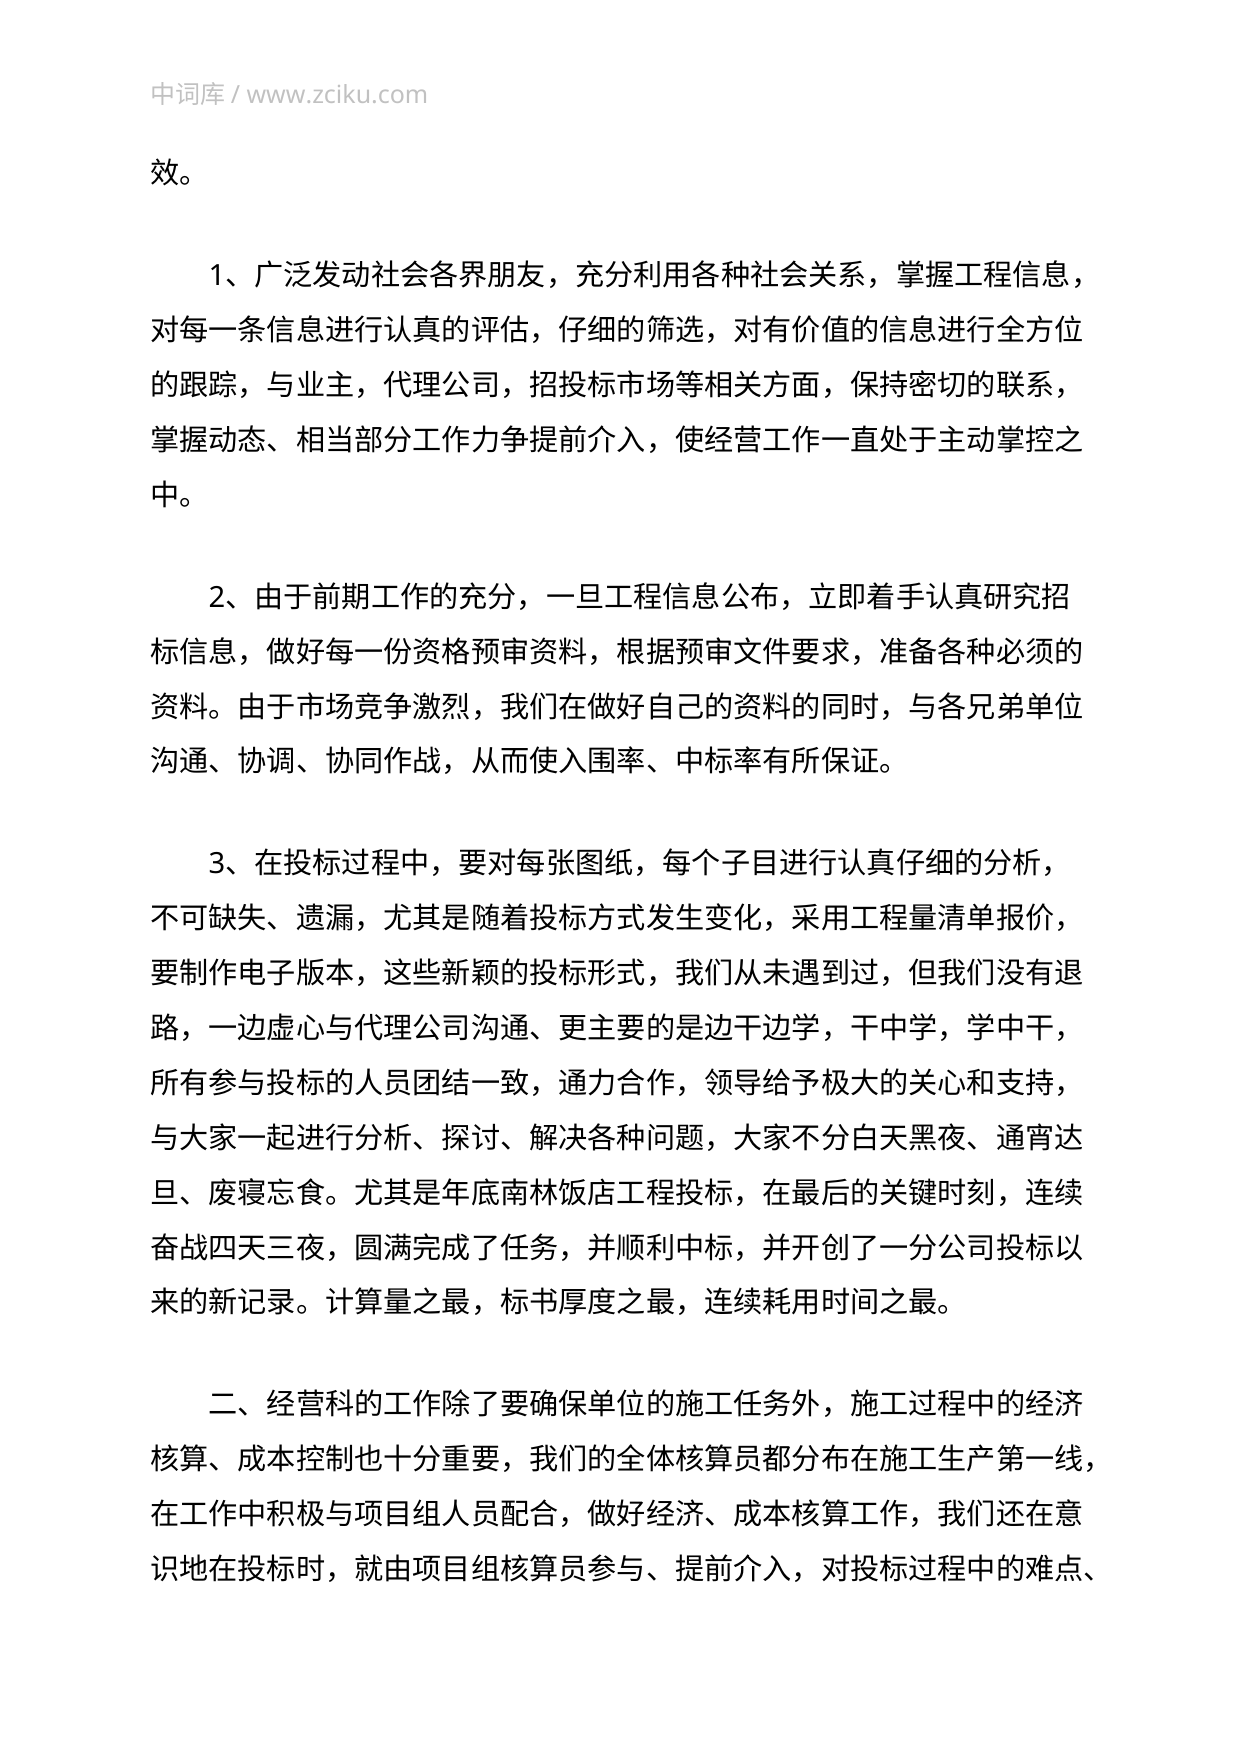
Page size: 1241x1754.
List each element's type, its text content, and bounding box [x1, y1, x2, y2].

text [150, 150, 1090, 192]
text 2、由于前期工作的充分，一旦工程信息公布，立即着手认真研究招标信息，做好每一份资格预审资料，根据预审文件要求，准备各种必须的资料。由于市场竞争激烈，我们在做好自己的资料的同时，与各兄弟单位沟通、协调、协同作战，从而使入围率、中标率有所保证。 [150, 573, 1090, 780]
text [150, 1381, 1090, 1588]
text 1、广泛发动社会各界朋友，充分利用各种社会关系，掌握工程信息，对每一条信息进行认真的评估，仔细的筛选，对有价值的信息进行全方位的跟踪，与业主，代理公司，招投标市场等相关方面，保持密切的联系，掌握动态、相当部分工作力争提前介入，使经营工作一直处于主动掌控之中。 [150, 252, 1090, 514]
text 3、在投标过程中，要对每张图纸，每个子目进行认真仔细的分析，不可缺失、遗漏，尤其是随着投标方式发生变化，采用工程量清单报价，要制作电子版本，这些新颖的投标形式，我们从未遇到过，但我们没有退路，一边虚心与代理公司沟通、更主要的是边干边学，干中学，学中干，所有参与投标的人员团结一致，通力合作，领导给予极大的关心和支持，与大家一起进行分析、探讨、解决各种问题，大家不分白天黑夜、通宵达旦、废寝忘食。尤其是年底南林饭店工程投标，在最后的关键时刻，连续奋战四天三夜，圆满完成了任务，并顺利中标，并开创了一分公司投标以来的新记录。计算量之最，标书厚度之最，连续耗用时间之最。 [150, 840, 1090, 1321]
